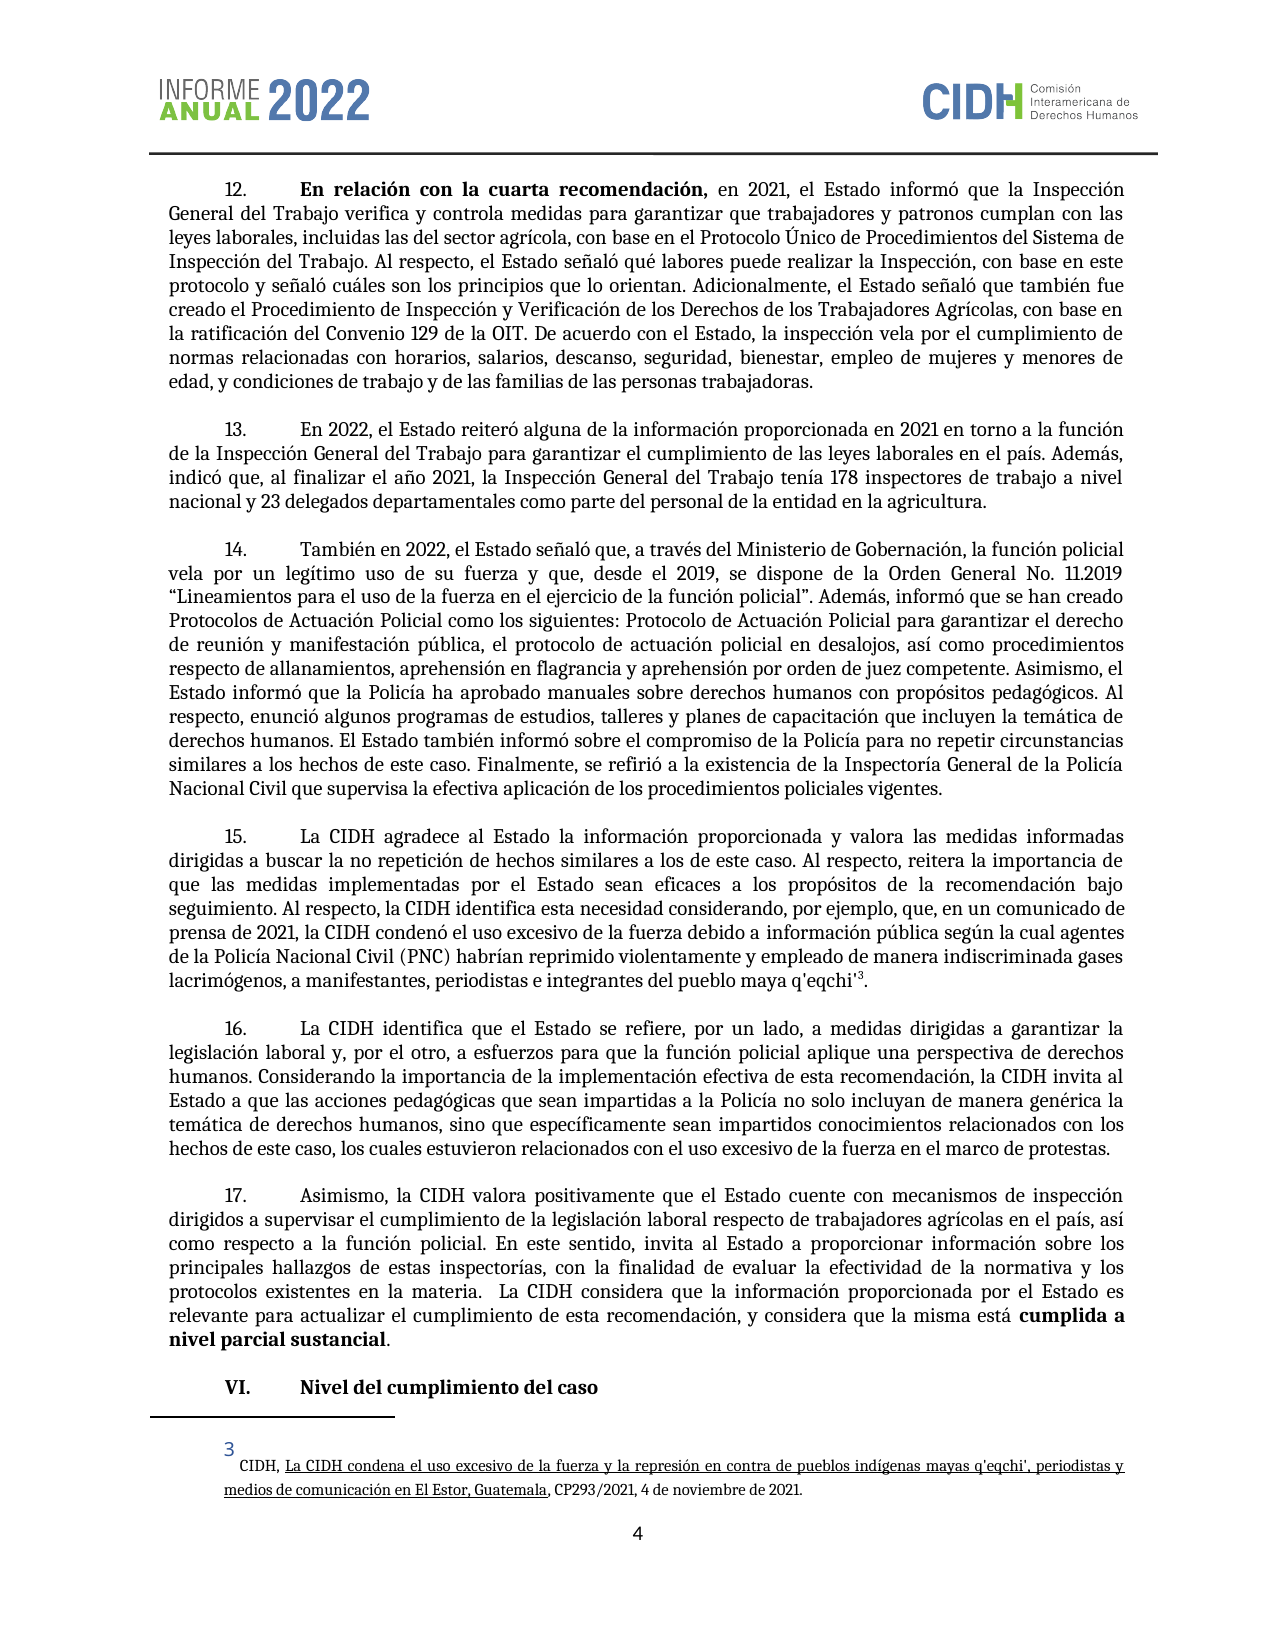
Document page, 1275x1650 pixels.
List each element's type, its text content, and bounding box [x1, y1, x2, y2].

list En relación con la cuarta recomendación, en 2021, el Estado informó que la Inspección General del Trabajo verifica y controla medidas para garantizar que trabajadores y patronos cumplan con las leyes laborales, incluidas las del sector agrícola, con base en el Protocolo Único de Procedimientos del Sistema de Inspección del Trabajo. Al respecto, el Estado señaló qué labores puede realizar la Inspección, con base en este protocolo y señaló cuáles son los principios que lo orientan. Adicionalmente, el Estado señaló que también fue creado el Procedimiento de Inspección y Verificación de los Derechos de los Trabajadores Agrícolas, con base en la ratificación del Convenio 129 de la OIT. De acuerdo con el Estado, la inspección vela por el cumplimiento de normas relacionadas con horarios, salarios, descanso, seguridad, bienestar, empleo de mujeres y menores de edad, y condiciones de trabajo y de las familias de las personas trabajadoras. [169, 178, 1125, 393]
list En 2022, el Estado reiteró alguna de la información proporcionada en 2021 en torno a la función de la Inspección General del Trabajo para garantizar el cumplimiento de las leyes laborales en el país. Además, indicó que, al finalizar el año 2021, la Inspección General del Trabajo tenía 178 inspectores de trabajo a nivel nacional y 23 delegados departamentales como parte del personal de la entidad en la agricultura. [169, 417, 1125, 513]
list Nivel del cumplimiento del caso [225, 1376, 1125, 1400]
picture [150, 73, 374, 126]
list También en 2022, el Estado señaló que, a través del Ministerio de Gobernación, la función policial vela por un legítimo uso de su fuerza y que, desde el 2019, se dispone de la Orden General No. 11.2019 “Lineamientos para el uso de la fuerza en el ejercicio de la función policial”. Además, informó que se han creado Protocolos de Actuación Policial como los siguientes: Protocolo de Actuación Policial para garantizar el derecho de reunión y manifestación pública, el protocolo de actuación policial en desalojos, así como procedimientos respecto de allanamientos, aprehensión en flagrancia y aprehensión por orden de juez competente. Asimismo, el Estado informó que la Policía ha aprobado manuales sobre derechos humanos con propósitos pedagógicos. Al respecto, enunció algunos programas de estudios, talleres y planes de capacitación que incluyen la temática de derechos humanos. El Estado también informó sobre el compromiso de la Policía para no repetir circunstancias similares a los hechos de este caso. Finalmente, se refirió a la existencia de la Inspectoría General de la Policía Nacional Civil que supervisa la efectiva aplicación de los procedimientos policiales vigentes. [169, 537, 1125, 801]
picture [914, 73, 1158, 130]
list Asimismo, la CIDH valora positivamente que el Estado cuente con mecanismos de inspección dirigidos a supervisar el cumplimiento de la legislación laboral respecto de trabajadores agrícolas en el país, así como respecto a la función policial. En este sentido, invita al Estado a proporcionar información sobre los principales hallazgos de estas inspectorías, con la finalidad de evaluar la efectividad de la normativa y los protocolos existentes en la materia. La CIDH considera que la información proporcionada por el Estado es relevante para actualizar el cumplimiento de esta recomendación, y considera que la misma está cumplida a nivel parcial sustancial. [169, 1184, 1125, 1352]
list La CIDH identifica que el Estado se refiere, por un lado, a medidas dirigidas a garantizar la legislación laboral y, por el otro, a esfuerzos para que la función policial aplique una perspectiva de derechos humanos. Considerando la importancia de la implementación efectiva de esta recomendación, la CIDH invita al Estado a que las acciones pedagógicas que sean impartidas a la Policía no solo incluyan de manera genérica la temática de derechos humanos, sino que específicamente sean impartidos conocimientos relacionados con los hechos de este caso, los cuales estuvieron relacionados con el uso excesivo de la fuerza en el marco de protestas. [169, 1016, 1125, 1160]
list La CIDH agradece al Estado la información proporcionada y valora las medidas informadas dirigidas a buscar la no repetición de hechos similares a los de este caso. Al respecto, reitera la importancia de que las medidas implementadas por el Estado sean eficaces a los propósitos de la recomendación bajo seguimiento. Al respecto, la CIDH identifica esta necesidad considerando, por ejemplo, que, en un comunicado de prensa de 2021, la CIDH condenó el uso excesivo de la fuerza debido a información pública según la cual agentes de la Policía Nacional Civil (PNC) habrían reprimido violentamente y empleado de manera indiscriminada gases lacrimógenos, a manifestantes, periodistas e integrantes del pueblo maya q'eqchi'. [169, 825, 1125, 945]
